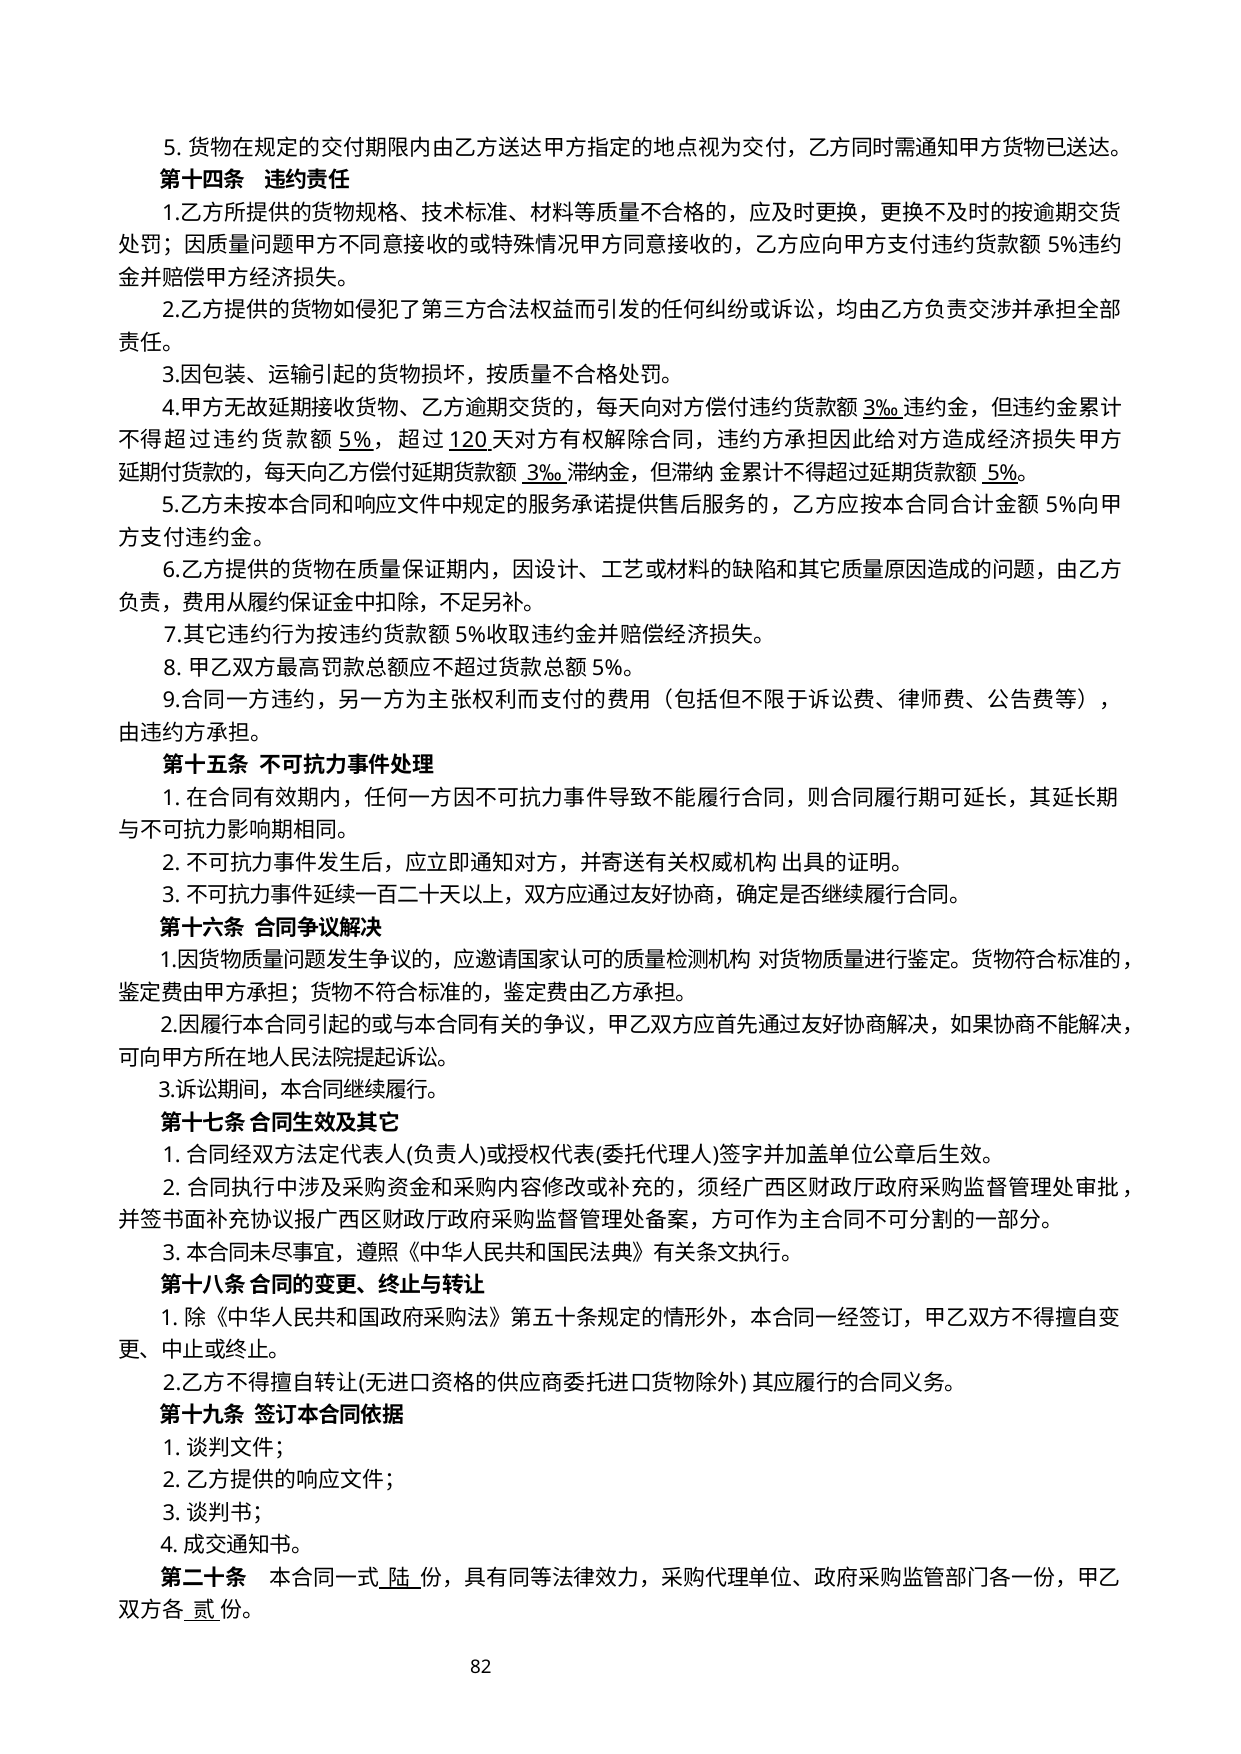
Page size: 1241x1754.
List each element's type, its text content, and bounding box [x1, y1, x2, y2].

text 4.甲方无故延期接收货物、乙方逾期交货的，每天向对方偿付违约货款额3‰ 违约金，但违约金累计不得超过违约货款额5%，超过120天对方有权解除合同，违约方承担因此给对方造成经济损失甲方延期付货款的，每天向乙方偿付延期货款额 3‰ 滞纳金，但滞纳 金累计不得超过延期货款额 5%。 [118, 389, 1122, 487]
text 2. 不可抗力事件发生后，应立即通知对方，并寄送有关权威机构 出具的证明。 [118, 844, 1122, 877]
text 1. 合同经双方法定代表人(负责人)或授权代表(委托代理人)签字并加盖单位公章后生效。 [118, 1137, 1122, 1169]
text 第十八条 合同的变更、终止与转让 [118, 1267, 1122, 1299]
text 4. 成交通知书。 [118, 1527, 1122, 1559]
text 第二十条 本合同一式 陆 份，具有同等法律效力，采购代理单位、政府采购监管部门各一份，甲乙双方各 贰 份。 [118, 1559, 1122, 1624]
text 3.因包装、运输引起的货物损坏，按质量不合格处罚。 [118, 357, 1122, 389]
text 2.乙方提供的货物如侵犯了第三方合法权益而引发的任何纠纷或诉讼，均由乙方负责交涉并承担全部责任。 [118, 292, 1122, 357]
text 5.乙方未按本合同和响应文件中规定的服务承诺提供售后服务的，乙方应按本合同合计金额5%向甲方支付违约金。 [118, 487, 1122, 552]
text 第十四条 违约责任 [118, 162, 1122, 194]
text 2.因履行本合同引起的或与本合同有关的争议，甲乙双方应首先通过友好协商解决，如果协商不能解决，可向甲方所在地人民法院提起诉讼。 [118, 1007, 1122, 1072]
text 1. 谈判文件； [118, 1429, 1122, 1462]
text 2. 乙方提供的响应文件； [118, 1462, 1122, 1494]
text 3. 本合同未尽事宜，遵照《中华人民共和国民法典》有关条文执行。 [118, 1234, 1122, 1267]
text 1.乙方所提供的货物规格、技术标准、材料等质量不合格的，应及时更换，更换不及时的按逾期交货处罚；因质量问题甲方不同意接收的或特殊情况甲方同意接收的，乙方应向甲方支付违约货款额5%违约金并赔偿甲方经济损失。 [118, 194, 1122, 292]
text 8. 甲乙双方最高罚款总额应不超过货款总额5%。 [118, 649, 1122, 682]
text 第十七条 合同生效及其它 [118, 1104, 1122, 1137]
text 1. 在合同有效期内，任何一方因不可抗力事件导致不能履行合同，则合同履行期可延长，其延长期与不可抗力影响期相同。 [118, 779, 1122, 844]
text 1.因货物质量问题发生争议的，应邀请国家认可的质量检测机构 对货物质量进行鉴定。货物符合标准的，鉴定费由甲方承担；货物不符合标准的，鉴定费由乙方承担。 [118, 942, 1122, 1007]
text 第十九条 签订本合同依据 [118, 1397, 1122, 1429]
text 6.乙方提供的货物在质量保证期内，因设计、工艺或材料的缺陷和其它质量原因造成的问题，由乙方负责，费用从履约保证金中扣除，不足另补。 [118, 552, 1122, 617]
text 5. 货物在规定的交付期限内由乙方送达甲方指定的地点视为交付，乙方同时需通知甲方货物已送达。 [118, 129, 1122, 162]
text 3.诉讼期间，本合同继续履行。 [118, 1072, 1122, 1104]
text 3. 谈判书； [118, 1494, 1122, 1527]
text 第十五条 不可抗力事件处理 [118, 747, 1122, 779]
text 3. 不可抗力事件延续一百二十天以上，双方应通过友好协商，确定是否继续履行合同。 [118, 877, 1122, 909]
text 第十六条 合同争议解决 [118, 909, 1122, 942]
text 9.合同一方违约，另一方为主张权利而支付的费用（包括但不限于诉讼费、律师费、公告费等），由违约方承担。 [118, 682, 1122, 747]
text 2. 合同执行中涉及采购资金和采购内容修改或补充的，须经广西区财政厅政府采购监督管理处审批，并签书面补充协议报广西区财政厅政府采购监督管理处备案，方可作为主合同不可分割的一部分。 [118, 1169, 1122, 1234]
text 1. 除《中华人民共和国政府采购法》第五十条规定的情形外，本合同一经签订，甲乙双方不得擅自变更、中止或终止。 [118, 1299, 1122, 1364]
text 7.其它违约行为按违约货款额5%收取违约金并赔偿经济损失。 [118, 617, 1122, 649]
text 2.乙方不得擅自转让(无进口资格的供应商委托进口货物除外) 其应履行的合同义务。 [118, 1364, 1122, 1397]
